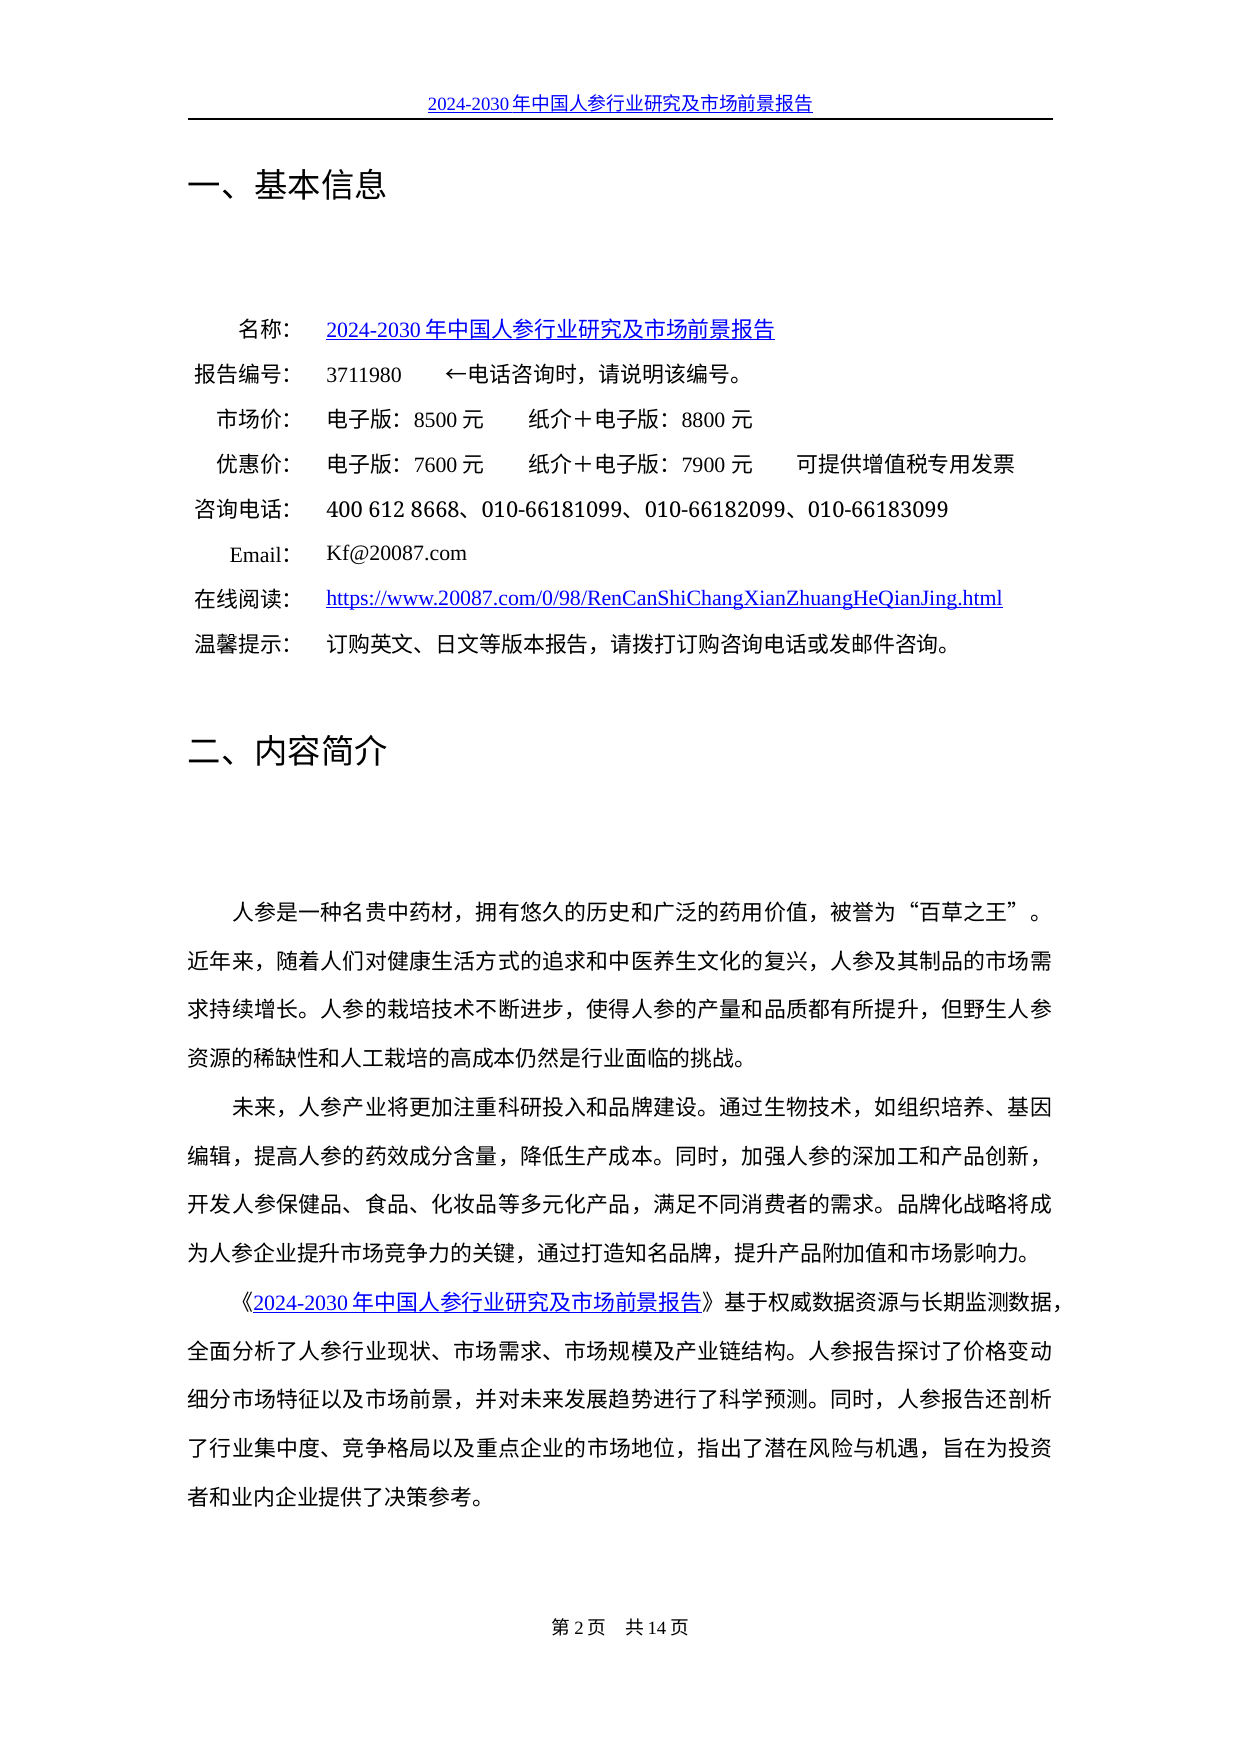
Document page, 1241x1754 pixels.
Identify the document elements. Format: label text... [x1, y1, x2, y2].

table_header 2024-2030年中国人参行业研究及市场前景报告 [315, 312, 1073, 357]
table_cell 在线阅读： [167, 582, 315, 627]
table_cell 电子版：7600 元 纸介＋电子版：7900 元 可提供增值税专用发票 [315, 447, 1073, 492]
table_cell Email： [167, 537, 315, 582]
table_cell 3711980 ←电话咨询时，请说明该编号。 [315, 357, 1073, 402]
table_cell 温馨提示： [167, 627, 315, 672]
table_cell 咨询电话： [167, 492, 315, 537]
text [187, 894, 1053, 1512]
table_cell 报告编号： [167, 357, 315, 402]
table_cell 优惠价： [167, 447, 315, 492]
table_cell Kf@20087.com [315, 537, 1073, 582]
table_cell 订购英文、日文等版本报告，请拨打订购咨询电话或发邮件咨询。 [315, 627, 1073, 672]
table_cell [315, 582, 1073, 627]
title 一、基本信息 [187, 150, 1053, 215]
table_cell 400 612 8668、010-66181099、010-66182099、010-66183099 [315, 492, 1073, 537]
title 二、内容简介 [187, 717, 1053, 782]
table_cell 市场价： [167, 402, 315, 447]
table_cell 电子版：8500 元 纸介＋电子版：8800 元 [315, 402, 1073, 447]
table_header 名称： [167, 312, 315, 357]
